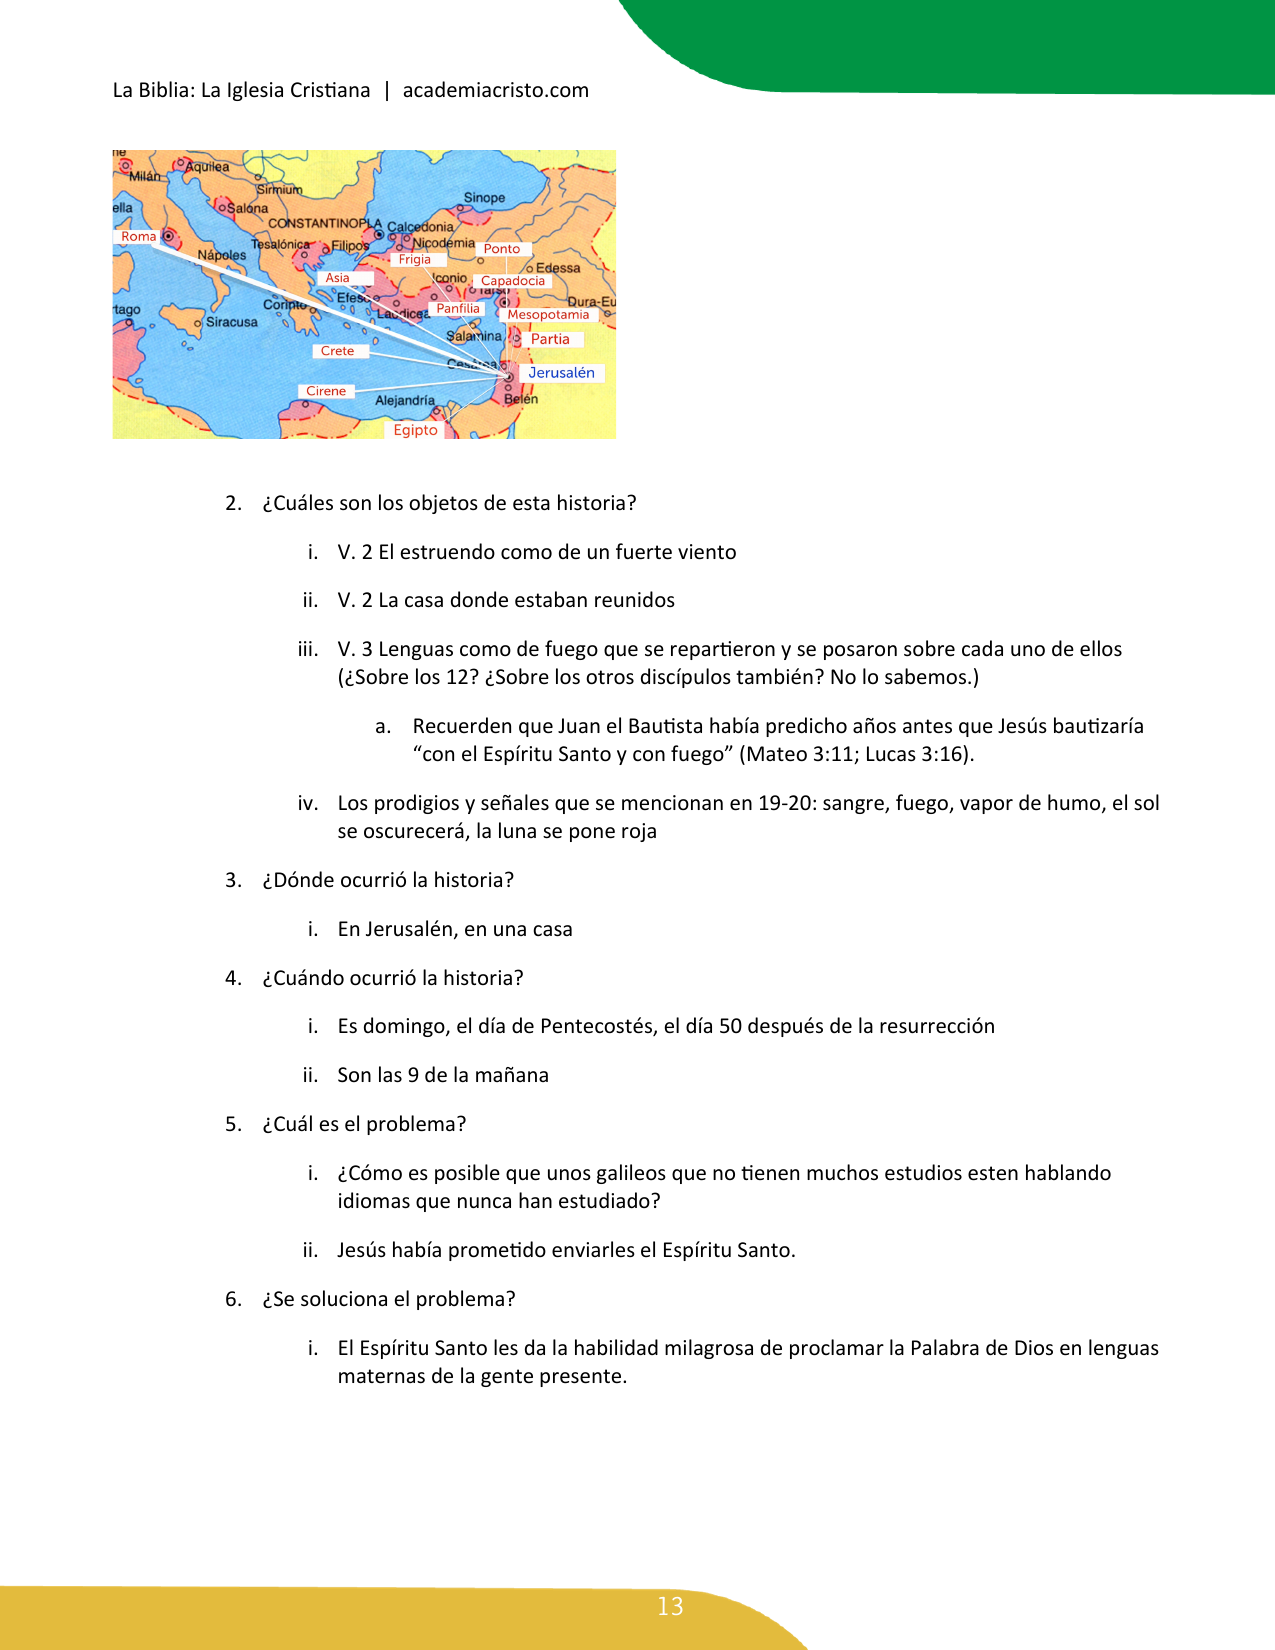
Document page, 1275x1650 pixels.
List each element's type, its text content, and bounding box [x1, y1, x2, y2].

list ¿Cuándo ocurrió la historia? [225, 963, 1162, 991]
list Es domingo, el día de Pentecostés, el día 50 después de la resurrección [319, 1012, 1162, 1040]
list Jesús había prometido enviarles el Espíritu Santo. [319, 1235, 1162, 1263]
list ¿Cuál es el problema? [225, 1109, 1162, 1137]
list V. 2 La casa donde estaban reunidos [319, 586, 1162, 614]
list Recuerden que Juan el Bautista había predicho años antes que Jesús bautizaría “con el Espíritu Santo y con fuego” (Mateo 3:11; Lucas 3:16). [375, 711, 1162, 767]
picture [0, 0, 1275, 1650]
list El Espíritu Santo les da la habilidad milagrosa de proclamar la Palabra de Dios en lenguas maternas de la gente presente. [319, 1333, 1162, 1389]
list ¿Se soluciona el problema? [225, 1284, 1162, 1312]
list V. 3 Lenguas como de fuego que se repartieron y se posaron sobre cada uno de ellos (¿Sobre los 12? ¿Sobre los otros discípulos también? No lo sabemos.) [319, 634, 1162, 691]
list En Jerusalén, en una casa [319, 914, 1162, 942]
list ¿Cómo es posible que unos galileos que no tienen muchos estudios esten hablando idiomas que nunca han estudiado? [319, 1158, 1162, 1214]
list ¿Cuáles son los objetos de esta historia? [225, 488, 1162, 516]
list Los prodigios y señales que se mencionan en 19-20: sangre, fuego, vapor de humo, el sol se oscurecerá, la luna se pone roja [319, 788, 1162, 844]
list ¿Dónde ocurrió la historia? [225, 865, 1162, 893]
list Son las 9 de la mañana [319, 1061, 1162, 1088]
list V. 2 El estruendo como de un fuerte viento [319, 537, 1162, 565]
